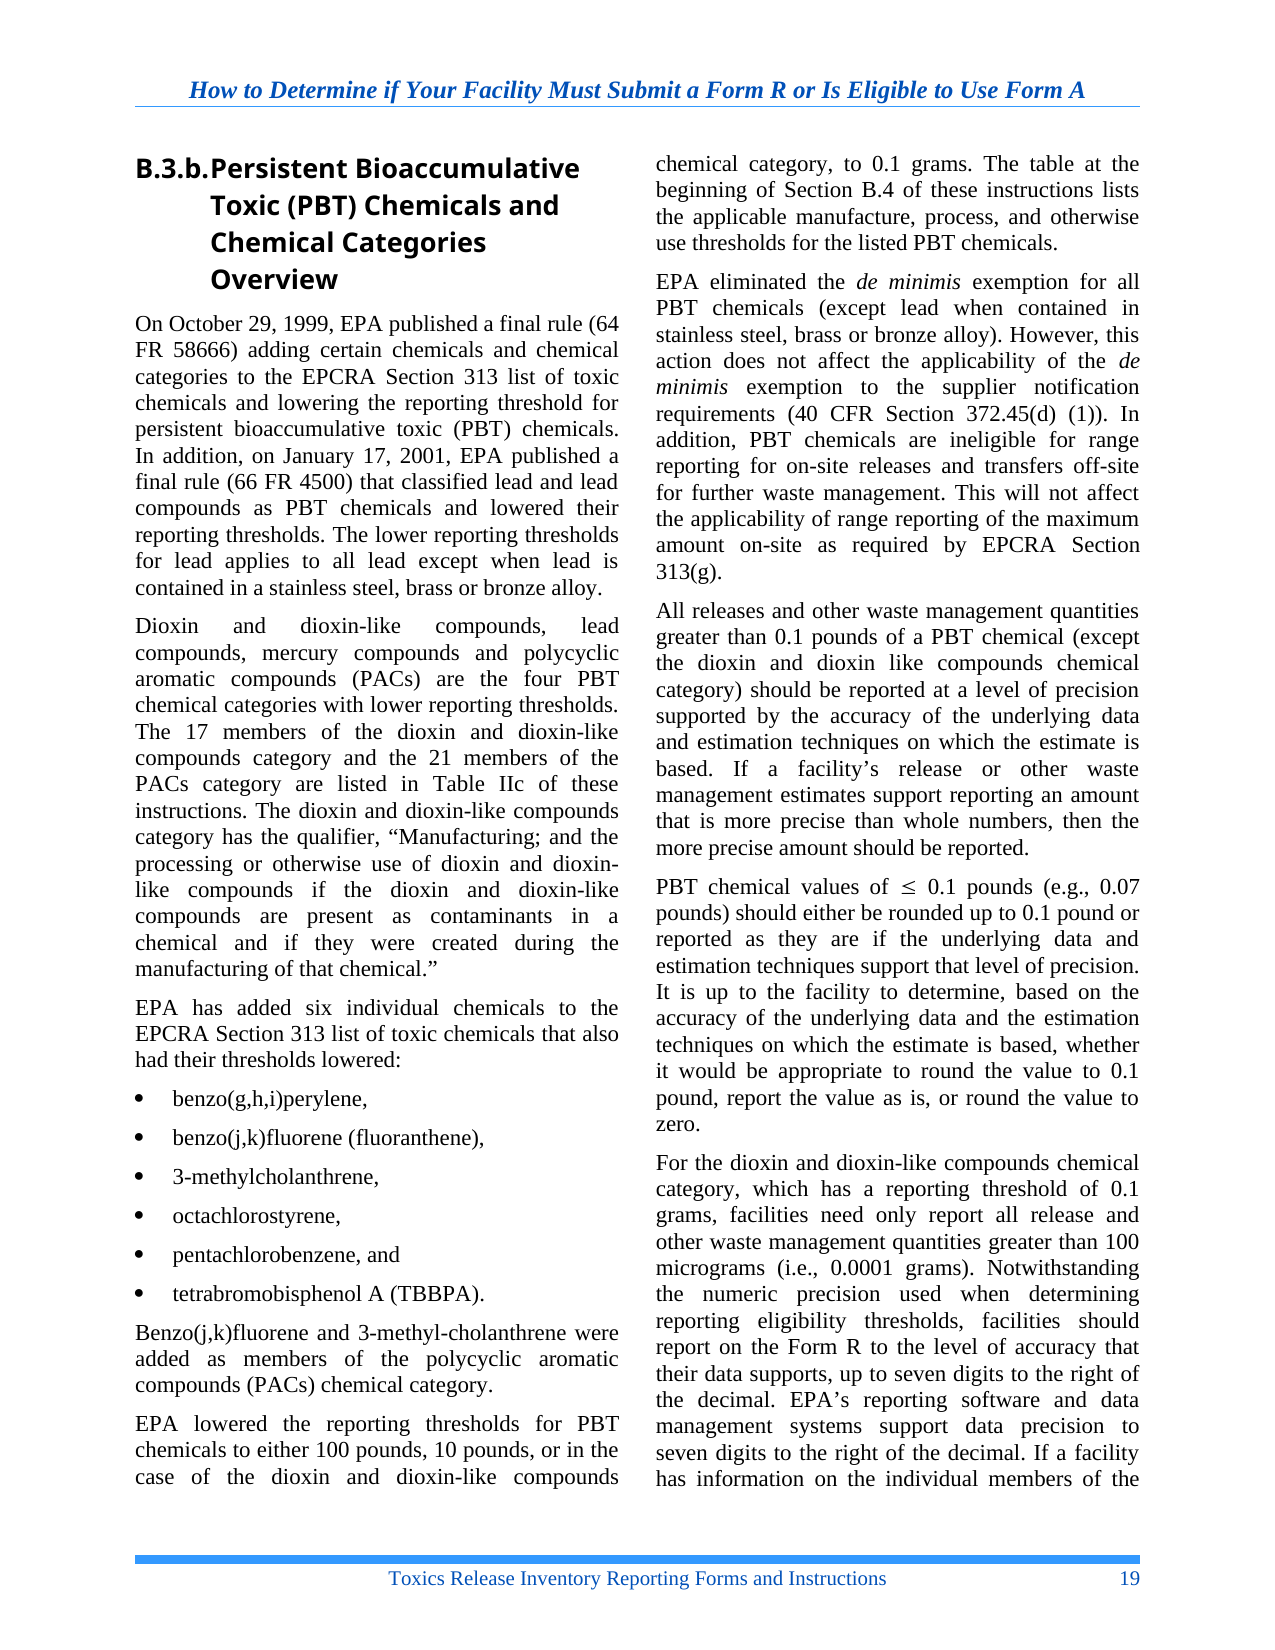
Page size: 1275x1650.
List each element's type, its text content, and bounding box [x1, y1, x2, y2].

text EPA eliminated the de minimis exemption for all PBT chemicals (except lead when contained in stainless steel, brass or bronze alloy). However, this action does not affect the applicability of the de minimis exemption to the supplier notification requirements (40 CFR Section 372.45(d) (1)). In addition, PBT chemicals are ineligible for range reporting for on-site releases and transfers off-site for further waste management. This will not affect the applicability of range reporting of the maximum amount on-site as required by EPCRA Section 313(g). [656, 268, 1140, 584]
text EPA lowered the reporting thresholds for PBT chemicals to either 100 pounds, 10 pounds, or in the case of the dioxin and dioxin-like compounds chemical category, to 0.1 grams. The table at the beginning of Section B.4 of these instructions lists the applicable manufacture, process, and otherwise use thresholds for the listed PBT chemicals. [656, 150, 1140, 255]
text PBT chemical values of 0.1 pounds (e.g., 0.07 pounds) should either be rounded up to 0.1 pound or reported as they are if the underlying data and estimation techniques support that level of precision. It is up to the facility to determine, based on the accuracy of the underlying data and the estimation techniques on which the estimate is based, whether it would be appropriate to round the value to 0.1 pound, report the value as is, or round the value to zero. [656, 873, 1140, 1136]
text On October 29, 1999, EPA published a final rule (64 FR 58666) adding certain chemicals and chemical categories to the EPCRA Section 313 list of toxic chemicals and lowering the reporting threshold for persistent bioaccumulative toxic (PBT) chemicals. In addition, on January 17, 2001, EPA published a final rule (66 FR 4500) that classified lead and lead compounds as PBT chemicals and lowered their reporting thresholds. The lower reporting thresholds for lead applies to all lead except when lead is contained in a stainless steel, brass or bronze alloy. [135, 310, 619, 600]
text tetrabromobisphenol A (TBBPA). [135, 1280, 619, 1306]
text benzo(g,h,i)perylene, [135, 1085, 619, 1112]
text pentachlorobenzene, and [135, 1241, 619, 1267]
text EPA lowered the reporting thresholds for PBT chemicals to either 100 pounds, 10 pounds, or in the case of the dioxin and dioxin-like compounds chemical category, to 0.1 grams. The table at the beginning of Section B.4 of these instructions lists the applicable manufacture, process, and otherwise use thresholds for the listed PBT chemicals. [135, 1410, 619, 1489]
text Dioxin and dioxin-like compounds, lead compounds, mercury compounds and polycyclic aromatic compounds (PACs) are the four PBT chemical categories with lower reporting thresholds. The 17 members of the dioxin and dioxin-like compounds category and the 21 members of the PACs category are listed in Table IIc of these instructions. The dioxin and dioxin-like compounds category has the qualifier, “Manufacturing; and the processing or otherwise use of dioxin and dioxin-like compounds if the dioxin and dioxin-like compounds are present as contaminants in a chemical and if they were created during the manufacturing of that chemical.” [135, 612, 619, 981]
text All releases and other waste management quantities greater than 0.1 pounds of a PBT chemical (except the dioxin and dioxin like compounds chemical category) should be reported at a level of precision supported by the accuracy of the underlying data and estimation techniques on which the estimate is based. If a facility’s release or other waste management estimates support reporting an amount that is more precise than whole numbers, then the more precise amount should be reported. [656, 597, 1140, 860]
text 3-methylcholanthrene, [135, 1163, 619, 1189]
text EPA has added six individual chemicals to the EPCRA Section 313 list of toxic chemicals that also had their thresholds lowered: [135, 994, 619, 1073]
text Benzo(j,k)fluorene and 3-methyl-cholanthrene were added as members of the polycyclic aromatic compounds (PACs) chemical category. [135, 1318, 619, 1398]
subtitle B.3.b. Persistent Bioaccumulative Toxic (PBT) Chemicals and Chemical Categories Overview [135, 150, 619, 297]
text octachlorostyrene, [135, 1202, 619, 1228]
text benzo(j,k)fluorene (fluoranthene), [135, 1124, 619, 1151]
